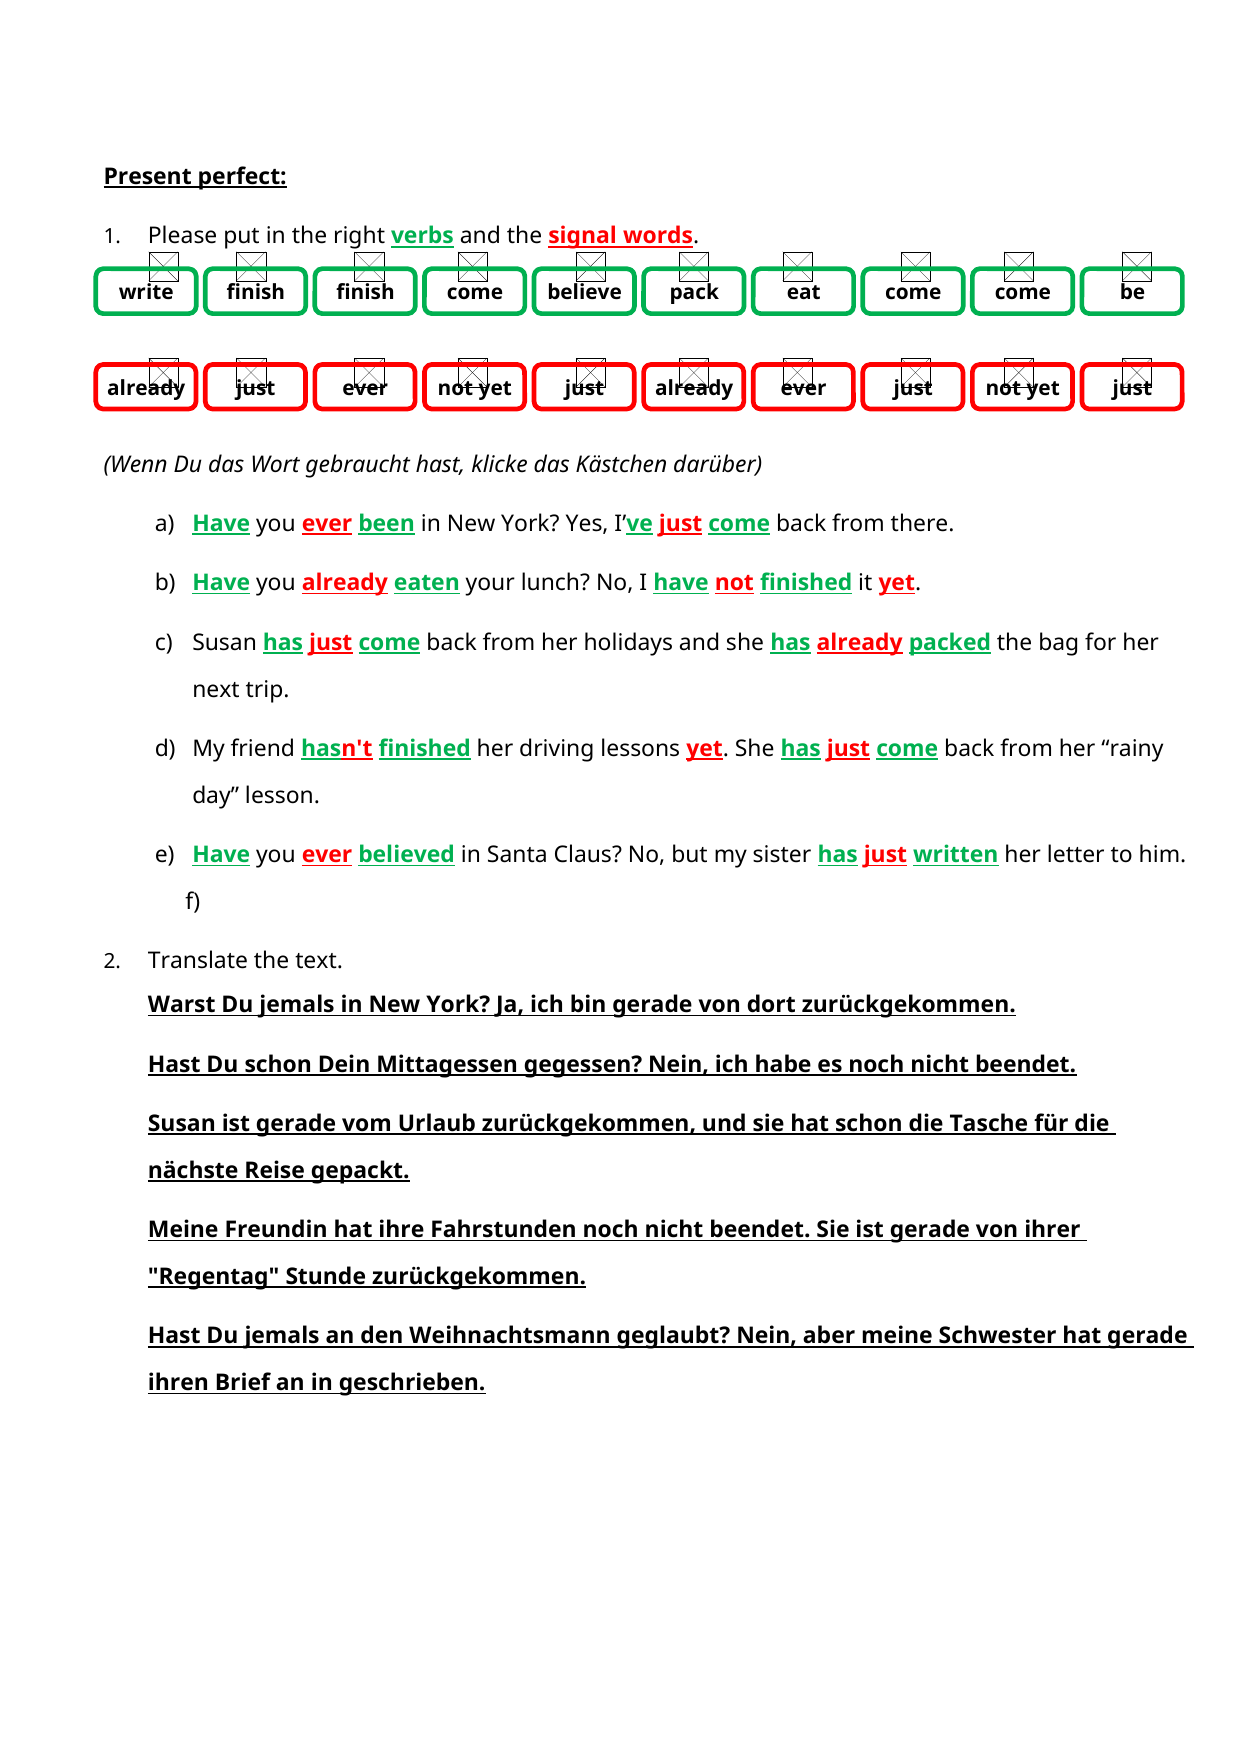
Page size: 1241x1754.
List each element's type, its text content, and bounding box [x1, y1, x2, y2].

list Meine Freundin hat ihre Fahrstunden noch nicht beendet. Sie ist gerade von ihrer "Regentag" Stunde zurückgekommen. [148, 1213, 1196, 1291]
list Hast Du schon Dein Mittagessen gegessen? Nein, ich habe es noch nicht beendet. [148, 1048, 1196, 1079]
list Please put in the right verbs and the signal words. [103, 219, 1196, 251]
list Have you already eaten your lunch? No, I have not finished it yet. [154, 566, 1196, 598]
list Susan ist gerade vom Urlaub zurückgekommen, und sie hat schon die Tasche für die nächste Reise gepackt. [148, 1107, 1196, 1185]
list Have you ever believed in Santa Claus? No, but my sister has just written her letter to him. [154, 838, 1196, 869]
list My friend hasn't finished her driving lessons yet. She has just come back from her “rainy day” lesson. [154, 732, 1196, 810]
list Warst Du jemals in New York? Ja, ich bin gerade von dort zurückgekommen. [148, 988, 1196, 1019]
text Present perfect: [103, 160, 1196, 191]
text (Wenn Du das Wort gebraucht hast, klicke das Kästchen darüber) [103, 448, 1196, 479]
list Susan has just come back from her holidays and she has already packed the bag for her next trip. [154, 626, 1196, 704]
list Translate the text. [103, 944, 635, 976]
list Have you ever been in New York? Yes, I’ve just come back from there. [154, 507, 1196, 538]
list Hast Du jemals an den Weihnachtsmann geglaubt? Nein, aber meine Schwester hat gerade ihren Brief an in geschrieben. [148, 1319, 1196, 1398]
